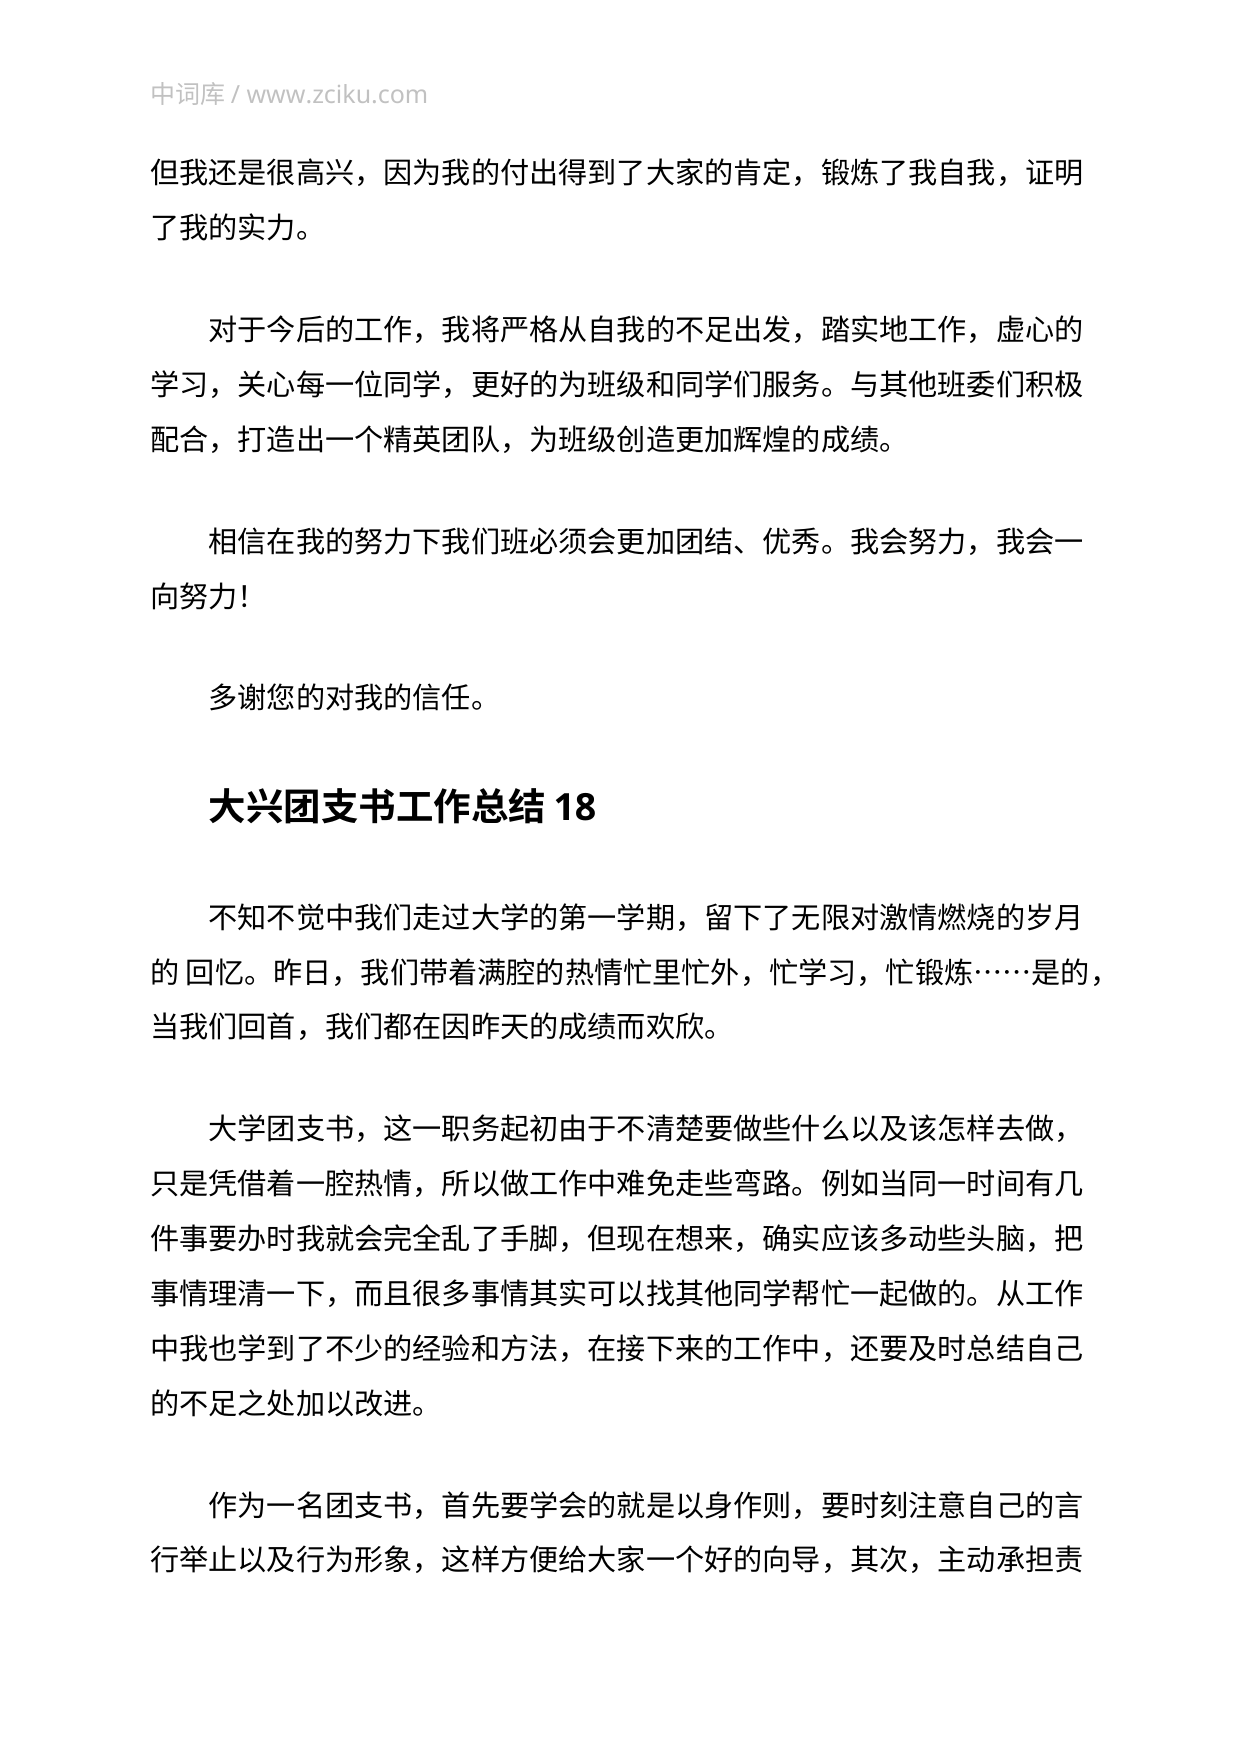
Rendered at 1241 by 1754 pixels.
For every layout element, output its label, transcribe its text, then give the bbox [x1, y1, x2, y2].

text 大学团支书，这一职务起初由于不清楚要做些什么以及该怎样去做，只是凭借着一腔热情，所以做工作中难免走些弯路。例如当同一时间有几件事要办时我就会完全乱了手脚，但现在想来，确实应该多动些头脑，把事情理清一下，而且很多事情其实可以找其他同学帮忙一起做的。从工作中我也学到了不少的经验和方法，在接下来的工作中，还要及时总结自己的不足之处加以改进。 [150, 1106, 1090, 1423]
text 对于今后的工作，我将严格从自我的不足出发，踏实地工作，虚心的学习，关心每一位同学，更好的为班级和同学们服务。与其他班委们积极配合，打造出一个精英团队，为班级创造更加辉煌的成绩。 [150, 307, 1090, 459]
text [150, 150, 1090, 247]
text 不知不觉中我们走过大学的第一学期，留下了无限对激情燃烧的岁月的 回忆。昨日，我们带着满腔的热情忙里忙外，忙学习，忙锻炼……是的，当我们回首，我们都在因昨天的成绩而欢欣。 [150, 894, 1090, 1046]
text 大兴团支书工作总结18 [150, 777, 1090, 831]
text 多谢您的对我的信任。 [150, 675, 1090, 717]
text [150, 1482, 1090, 1579]
text 相信在我的努力下我们班必须会更加团结、优秀。我会努力，我会一向努力！ [150, 518, 1090, 615]
